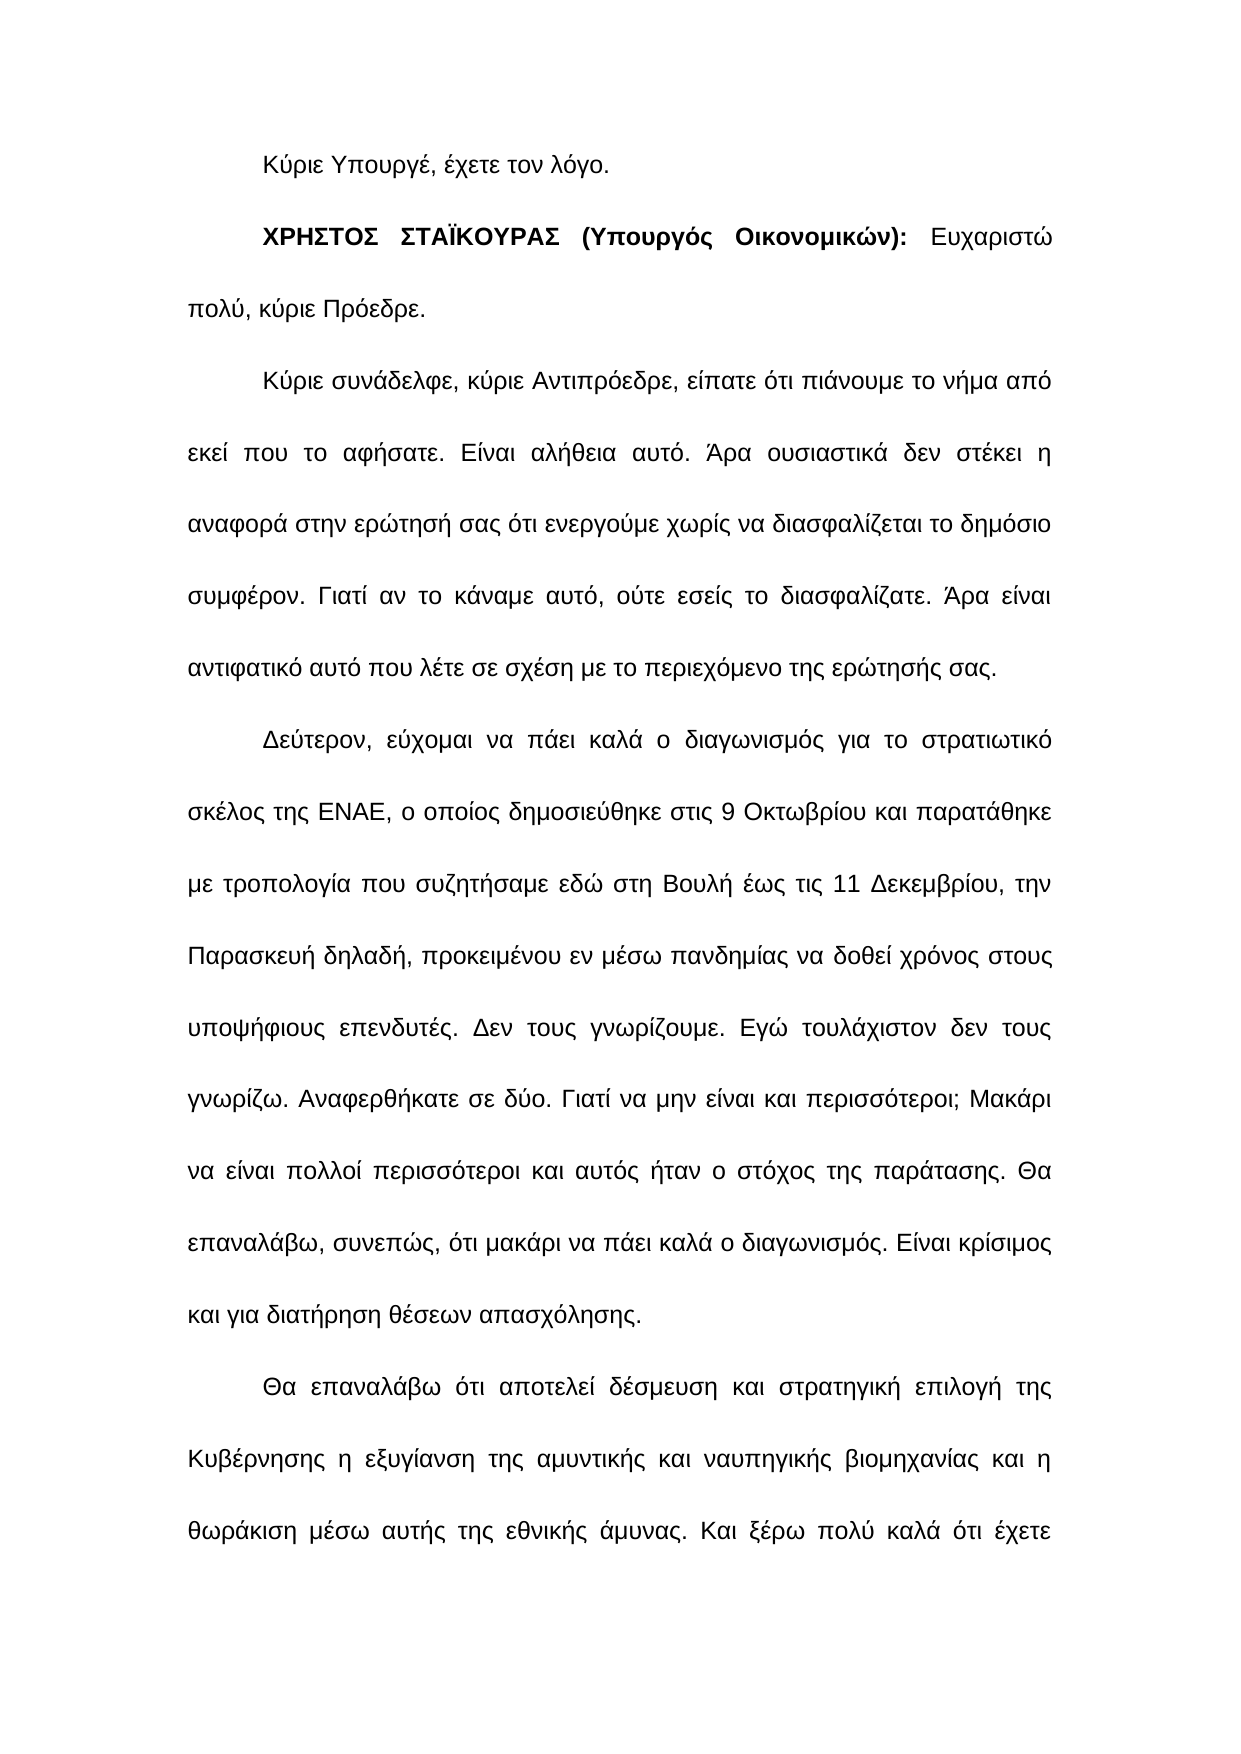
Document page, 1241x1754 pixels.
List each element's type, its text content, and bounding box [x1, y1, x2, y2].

text Κύριε συνάδελφε, κύριε Αντιπρόεδρε, είπατε ότι πιάνουμε το νήμα από εκεί που το αφήσατε. Είναι αλήθεια αυτό. Άρα ουσιαστικά δεν στέκει η αναφορά στην ερώτησή σας ότι ενεργούμε χωρίς να διασφαλίζεται το δημόσιο συμφέρον. Γιατί αν το κάναμε αυτό, ούτε εσείς το διασφαλίζατε. Άρα είναι αντιφατικό αυτό που λέτε σε σχέση με το περιεχόμενο της ερώτησής σας. [187, 366, 1053, 682]
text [187, 1372, 1053, 1544]
text Δεύτερον, εύχομαι να πάει καλά ο διαγωνισμός για το στρατιωτικό σκέλος της ΕΝΑΕ, ο οποίος δημοσιεύθηκε στις 9 Οκτωβρίου και παρατάθηκε με τροπολογία που συζητήσαμε εδώ στη Βουλή έως τις 11 Δεκεμβρίου, την Παρασκευή δηλαδή, προκειμένου εν μέσω πανδημίας να δοθεί χρόνος στους υποψήφιους επενδυτές. Δεν τους γνωρίζουμε. Εγώ τουλάχιστον δεν τους γνωρίζω. Αναφερθήκατε σε δύο. Γιατί να μην είναι και περισσότεροι; Μακάρι να είναι πολλοί περισσότεροι και αυτός ήταν ο στόχος της παράτασης. Θα επαναλάβω, συνεπώς, ότι μακάρι να πάει καλά ο διαγωνισμός. Είναι κρίσιμος και για διατήρηση θέσεων απασχόλησης. [187, 725, 1053, 1329]
text ΧΡΗΣΤΟΣ ΣΤΑΪΚΟΥΡΑΣ (Υπουργός Οικονομικών): Ευχαριστώ πολύ, κύριε Πρόεδρε. [187, 222, 1053, 322]
text Κύριε Υπουργέ, έχετε τον λόγο. [187, 150, 1053, 179]
